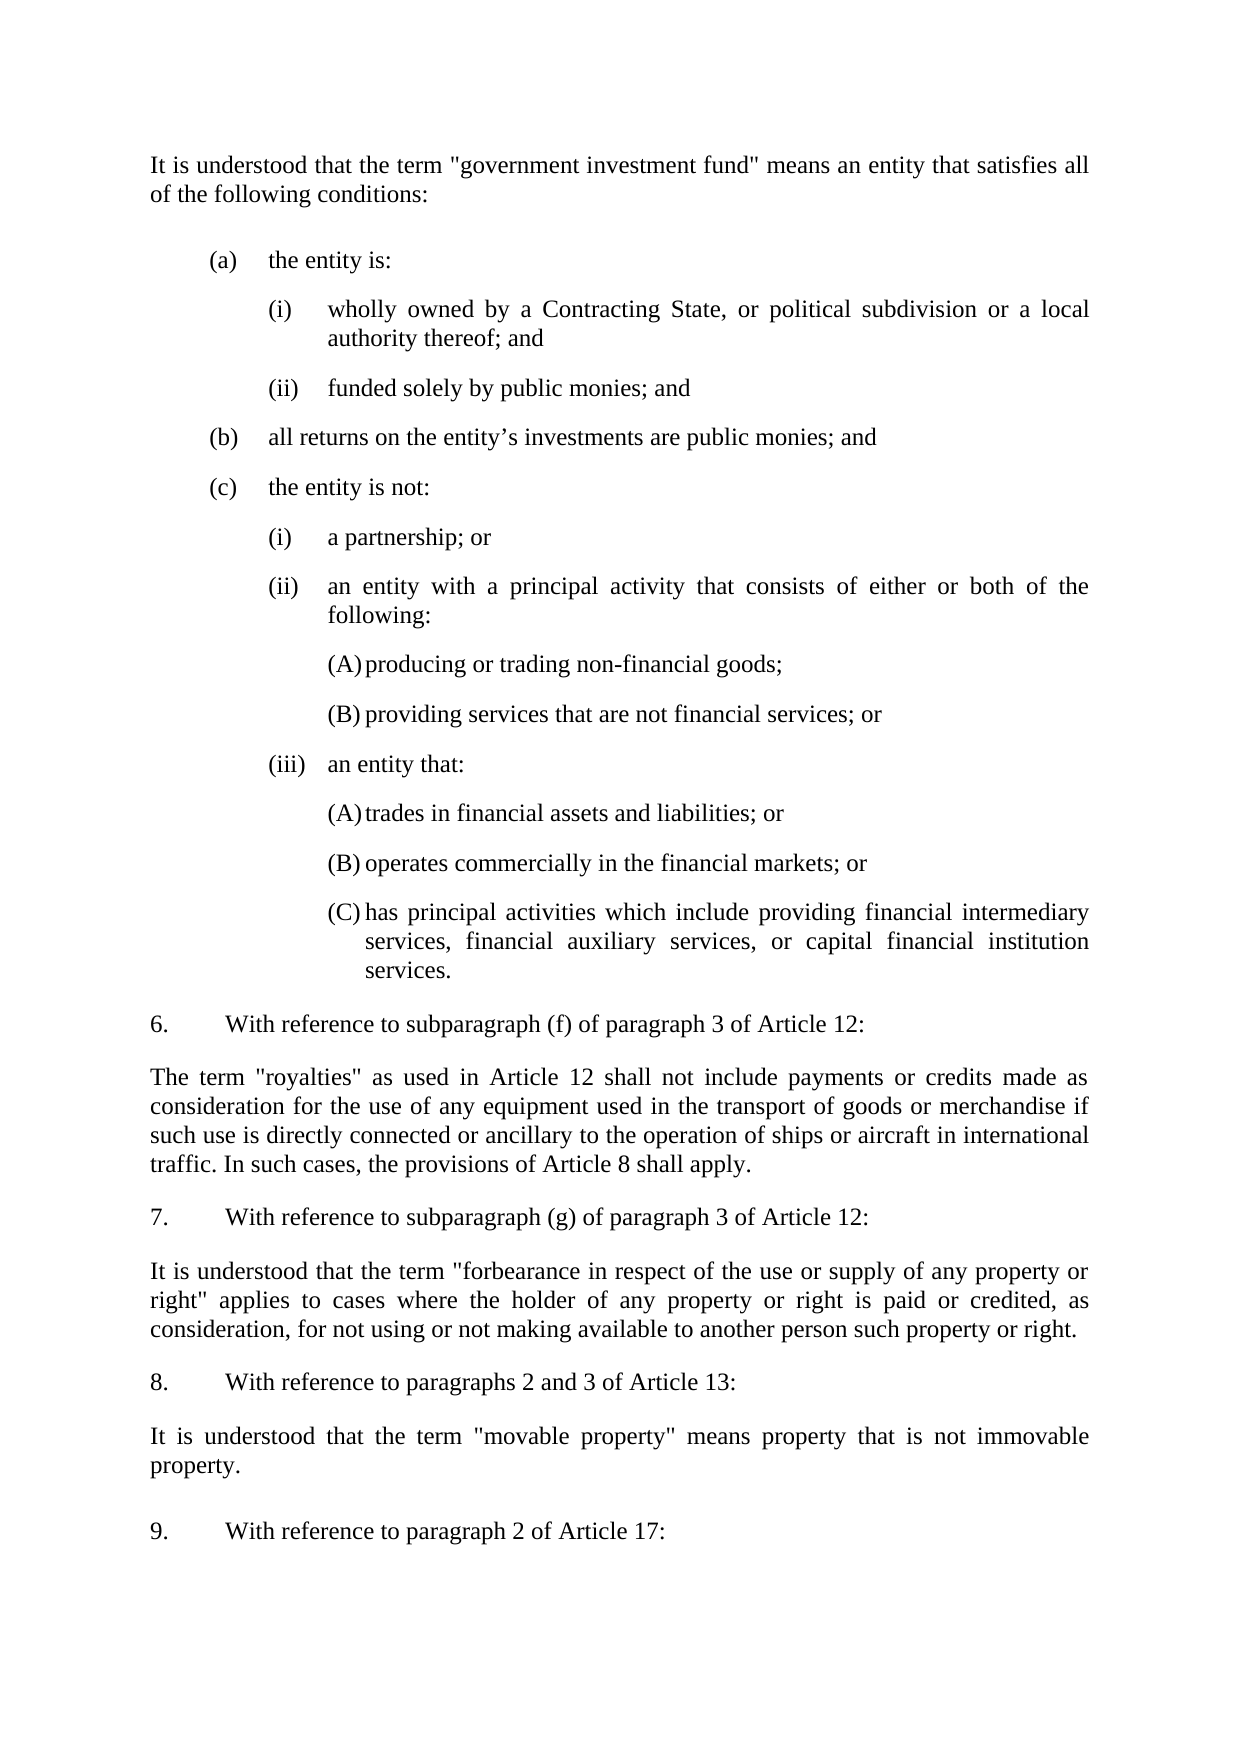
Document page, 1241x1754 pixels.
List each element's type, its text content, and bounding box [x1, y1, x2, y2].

text has principal activities which include providing financial intermediary services, financial auxiliary services, or capital financial institution services. [327, 897, 1090, 984]
text 7. With reference to subparagraph (g) of paragraph 3 of Article 12: [150, 1202, 1090, 1231]
text operates commercially in the financial markets; or [327, 848, 1090, 877]
text 6. With reference to subparagraph (f) of paragraph 3 of Article 12: [150, 1009, 1090, 1037]
list the entity is: [209, 245, 1090, 274]
text providing services that are not financial services; or [327, 699, 1090, 728]
text an entity with a principal activity that consists of either or both of the following: [268, 571, 1090, 629]
list wholly owned by a Contracting State, or political subdivision or a local authority thereof; and [268, 294, 1090, 352]
text It is understood that the term "movable property" means property that is not immovable property. [150, 1421, 1090, 1479]
text It is understood that the term "forbearance in respect of the use or supply of any property or right" applies to cases where the holder of any property or right is paid or credited, as consideration, for not using or not making available to another person such property or right. [150, 1256, 1090, 1342]
list a partnership; or [268, 522, 1090, 550]
text funded solely by public monies; and [268, 373, 1090, 402]
text 8. With reference to paragraphs 2 and 3 of Article 13: [150, 1367, 1090, 1396]
text an entity that: [268, 749, 1090, 777]
text producing or trading non-financial goods; [327, 649, 1090, 678]
list (c) the entity is not: [209, 472, 1090, 501]
text 9. With reference to paragraph 2 of Article 17: [150, 1516, 1090, 1545]
text It is understood that the term "government investment fund" means an entity that satisfies all of the following conditions: [150, 150, 1090, 207]
list trades in financial assets and liabilities; or [327, 798, 1090, 827]
text The term "royalties" as used in Article 12 shall not include payments or credits made as consideration for the use of any equipment used in the transport of goods or merchandise if such use is directly connected or ancillary to the operation of ships or aircraft in international traffic. In such cases, the provisions of Article 8 shall apply. [150, 1062, 1090, 1177]
list (b) all returns on the entity’s investments are public monies; and [209, 422, 1090, 451]
